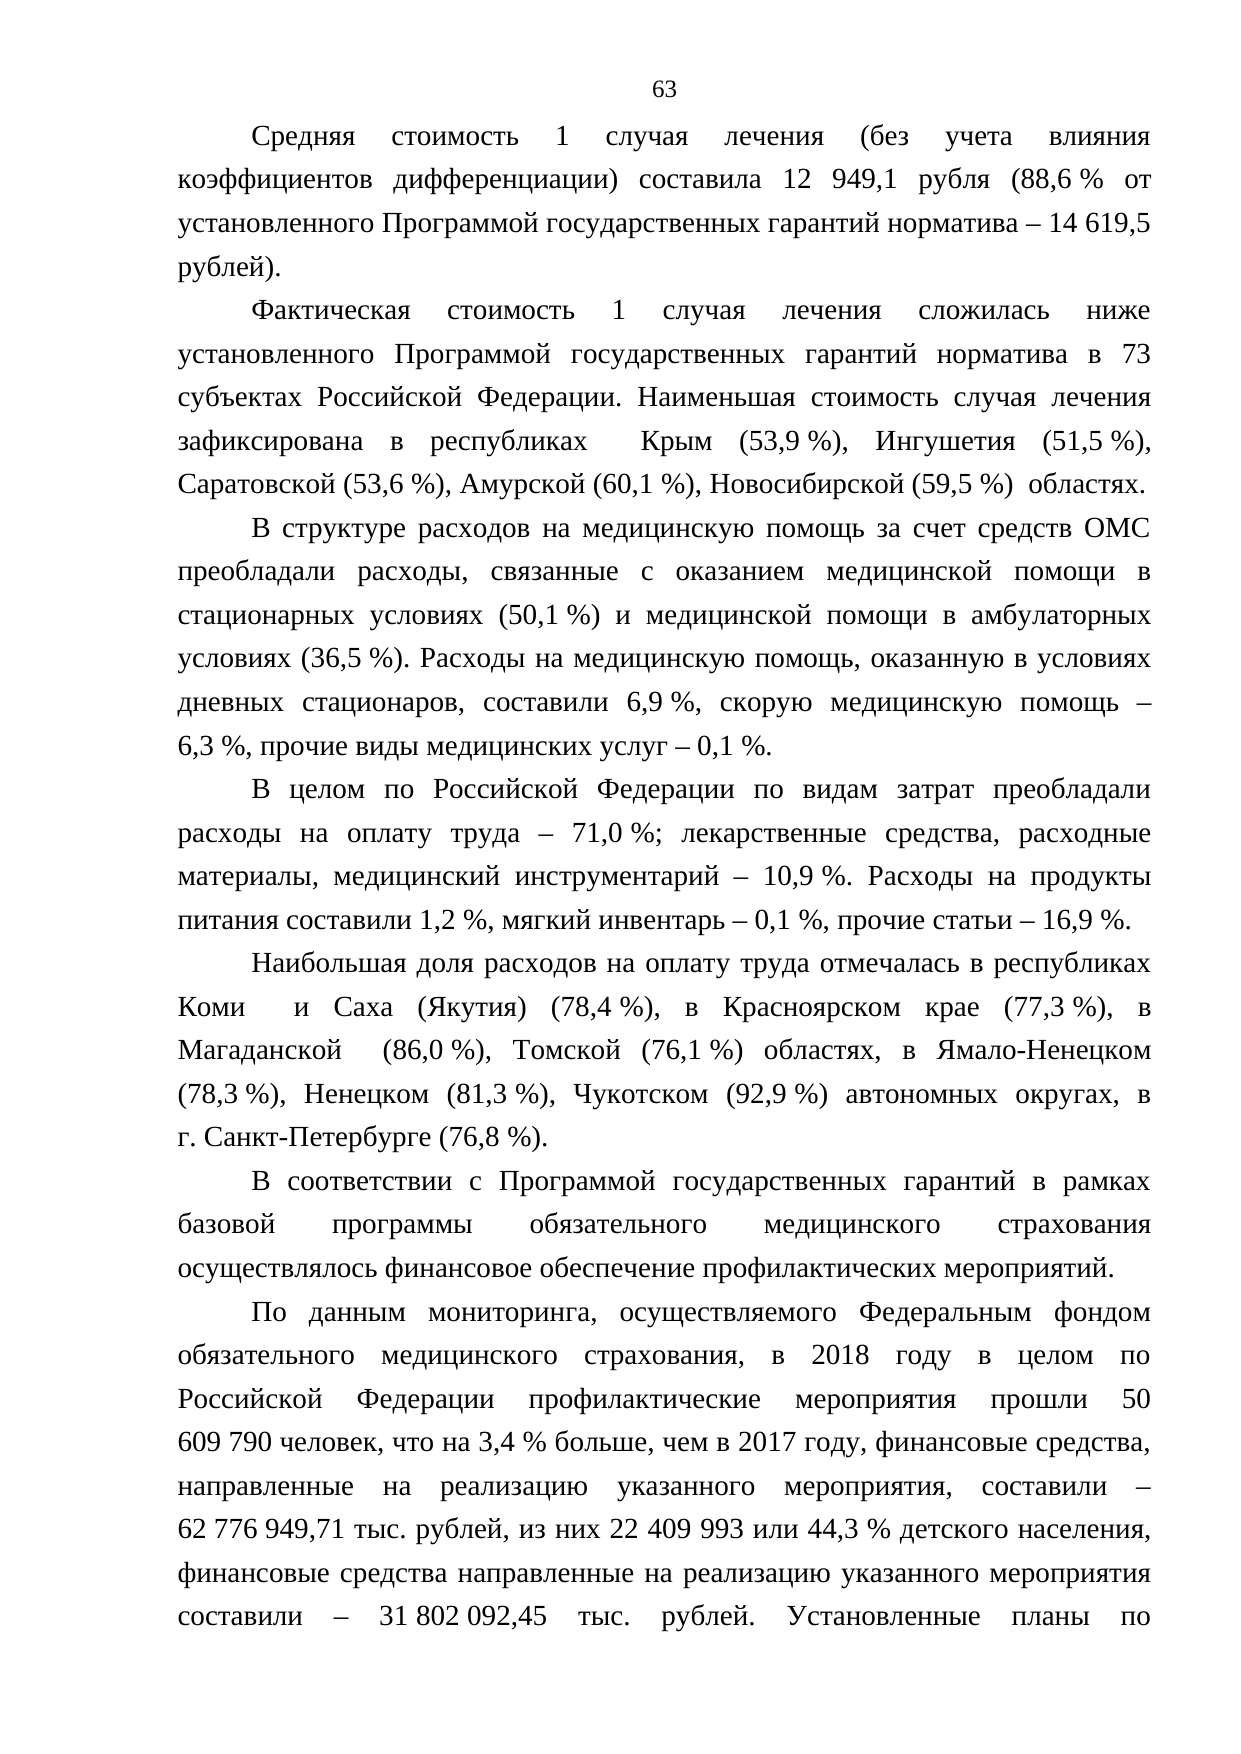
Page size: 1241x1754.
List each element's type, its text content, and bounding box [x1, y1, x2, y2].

text Средняя стоимость 1 случая лечения (без учета влияния коэффициентов дифференциации) составила 12 949,1 рубля (88,6 % от установленного Программой государственных гарантий норматива – 14 619,5 рублей). [177, 118, 1152, 282]
text В структуре расходов на медицинскую помощь за счет средств ОМС преобладали расходы, связанные с оказанием медицинской помощи в стационарных условиях (50,1 %) и медицинской помощи в амбулаторных условиях (36,5 %). Расходы на медицинскую помощь, оказанную в условиях дневных стационаров, составили 6,9 %, скорую медицинскую помощь – 6,3 %, прочие виды медицинских услуг – 0,1 %. [177, 510, 1152, 761]
text Наибольшая доля расходов на оплату труда отмечалась в республиках Коми и Саха (Якутия) (78,4 %), в Красноярском крае (77,3 %), в Магаданской (86,0 %), Томской (76,1 %) областях, в Ямало-Ненецком (78,3 %), Ненецком (81,3 %), Чукотском (92,9 %) автономных округах, в г. Санкт-Петербурге (76,8 %). [177, 945, 1152, 1153]
text В целом по Российской Федерации по видам затрат преобладали расходы на оплату труда – 71,0 %; лекарственные средства, расходные материалы, медицинский инструментарий – 10,9 %. Расходы на продукты питания составили 1,2 %, мягкий инвентарь – 0,1 %, прочие статьи – 16,9 %. [177, 771, 1152, 935]
text Фактическая стоимость 1 случая лечения сложилась ниже установленного Программой государственных гарантий норматива в 73 субъектах Российской Федерации. Наименьшая стоимость случая лечения зафиксирована в республиках Крым (53,9 %), Ингушетия (51,5 %), Саратовской (53,6 %), Амурской (60,1 %), Новосибирской (59,5 %) областях. [177, 292, 1152, 500]
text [177, 1294, 1152, 1632]
text В соответствии с Программой государственных гарантий в рамках базовой программы обязательного медицинского страхования осуществлялось финансовое обеспечение профилактических мероприятий. [177, 1163, 1152, 1284]
